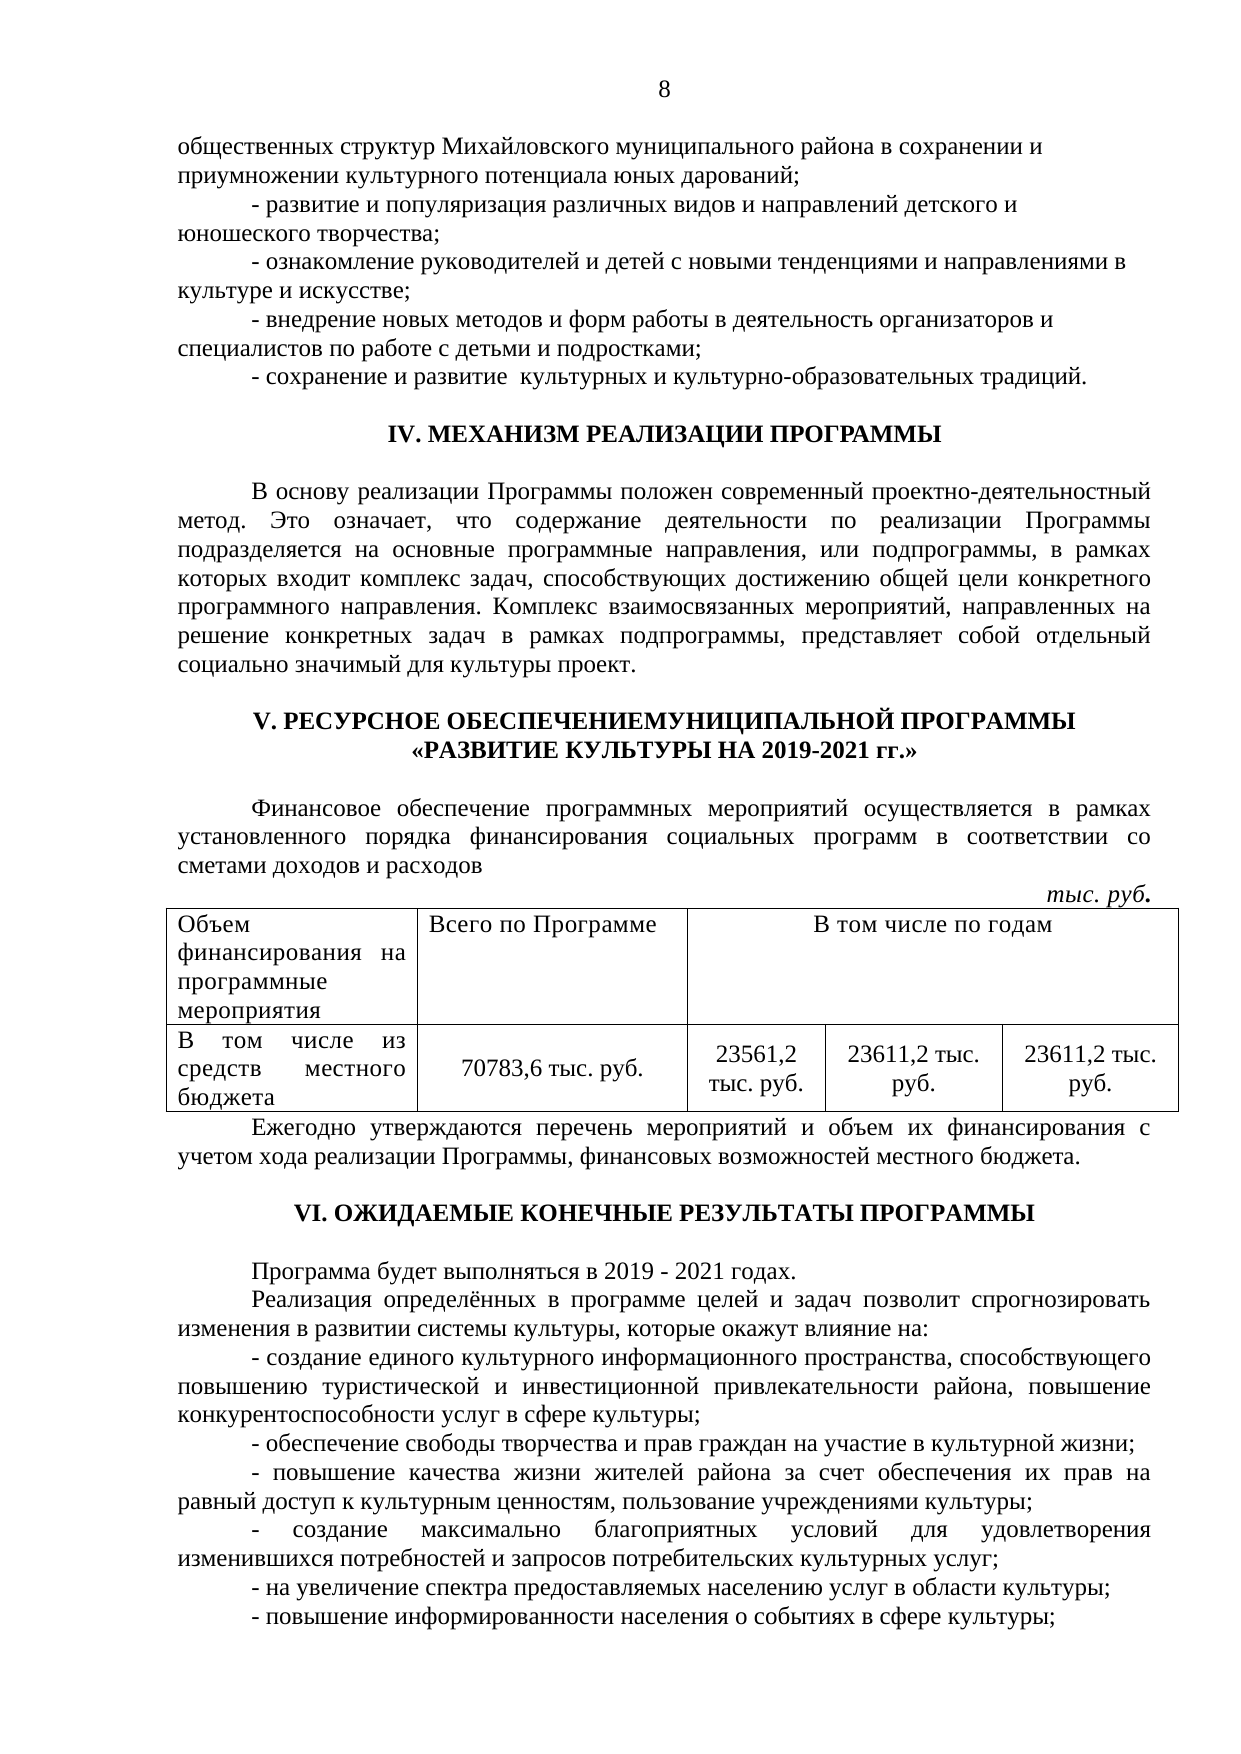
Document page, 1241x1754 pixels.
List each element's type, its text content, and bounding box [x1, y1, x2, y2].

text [177, 131, 1152, 189]
table_header В том числе по годам [688, 909, 1178, 1024]
text - развитие и популяризация различных видов и направлений детского и юношеского творчества; [177, 189, 1152, 246]
text - ознакомление руководителей и детей с новыми тенденциями и направлениями в культуре и искусстве; [177, 246, 1152, 304]
table_cell 70783,6 тыс. руб. [418, 1025, 687, 1111]
text тыс. руб. [177, 879, 1152, 908]
text VI. ОЖИДАЕМЫЕ КОНЕЧНЫЕ РЕЗУЛЬТАТЫ ПРОГРАММЫ [177, 1198, 1152, 1227]
text - создание максимально благоприятных условий для удовлетворения изменившихся потребностей и запросов потребительских культурных услуг; [177, 1514, 1152, 1572]
text - повышение качества жизни жителей района за счет обеспечения их прав на равный доступ к культурным ценностям, пользование учреждениями культуры; [177, 1457, 1152, 1514]
text IV. Механизм реализации программы [177, 419, 1152, 448]
table_header Всего по Программе [418, 909, 687, 1024]
text - создание единого культурного информационного пространства, способствующего повышению туристической и инвестиционной привлекательности района, повышение конкурентоспособности услуг в сфере культуры; [177, 1342, 1152, 1428]
text В основу реализации Программы положен современный проектно-деятельностный метод. Это означает, что содержание деятельности по реализации Программы подразделяется на основные программные направления, или подпрограммы, в рамках которых входит комплекс задач, способствующих достижению общей цели конкретного программного направления. Комплекс взаимосвязанных мероприятий, направленных на решение конкретных задач в рамках подпрограммы, представляет собой отдельный социально значимый для культуры проект. [177, 476, 1152, 678]
text V. РЕСУРСНОЕ ОБЕСПЕЧЕНИЕМУНИЦИПАЛЬНОЙ ПРОГРАММЫ [177, 706, 1152, 735]
table_cell В том числе из средств местного бюджета [167, 1025, 417, 1111]
text Финансовое обеспечение программных мероприятий осуществляется в рамках установленного порядка финансирования социальных программ в соответствии со сметами доходов и расходов [177, 793, 1152, 879]
text Реализация определённых в программе целей и задач позволит спрогнозировать изменения в развитии системы культуры, которые окажут влияние на: [177, 1284, 1152, 1342]
text Программа будет выполняться в 2019 - 2021 годах. [177, 1256, 1152, 1284]
table_cell 23611,2 тыс. руб. [1003, 1025, 1178, 1111]
table_header Объем финансирования на программные мероприятия [167, 909, 417, 1024]
text - на увеличение спектра предоставляемых населению услуг в области культуры; [177, 1572, 1152, 1601]
text «РАЗВИТИЕ КУЛЬТУРЫ НА 2019-2021 гг.» [177, 735, 1152, 764]
table_cell 23561,2 тыс. руб. [688, 1025, 825, 1111]
text - повышение информированности населения о событиях в сфере культуры; [177, 1601, 1152, 1629]
text - обеспечение свободы творчества и прав граждан на участие в культурной жизни; [177, 1428, 1152, 1457]
table_cell 23611,2 тыс. руб. [826, 1025, 1002, 1111]
text - сохранение и развитие культурных и культурно-образовательных традиций. [177, 361, 1152, 390]
text Ежегодно утверждаются перечень мероприятий и объем их финансирования с учетом хода реализации Программы, финансовых возможностей местного бюджета. [177, 1112, 1152, 1169]
text - внедрение новых методов и форм работы в деятельность организаторов и специалистов по работе с детьми и подростками; [177, 304, 1152, 361]
